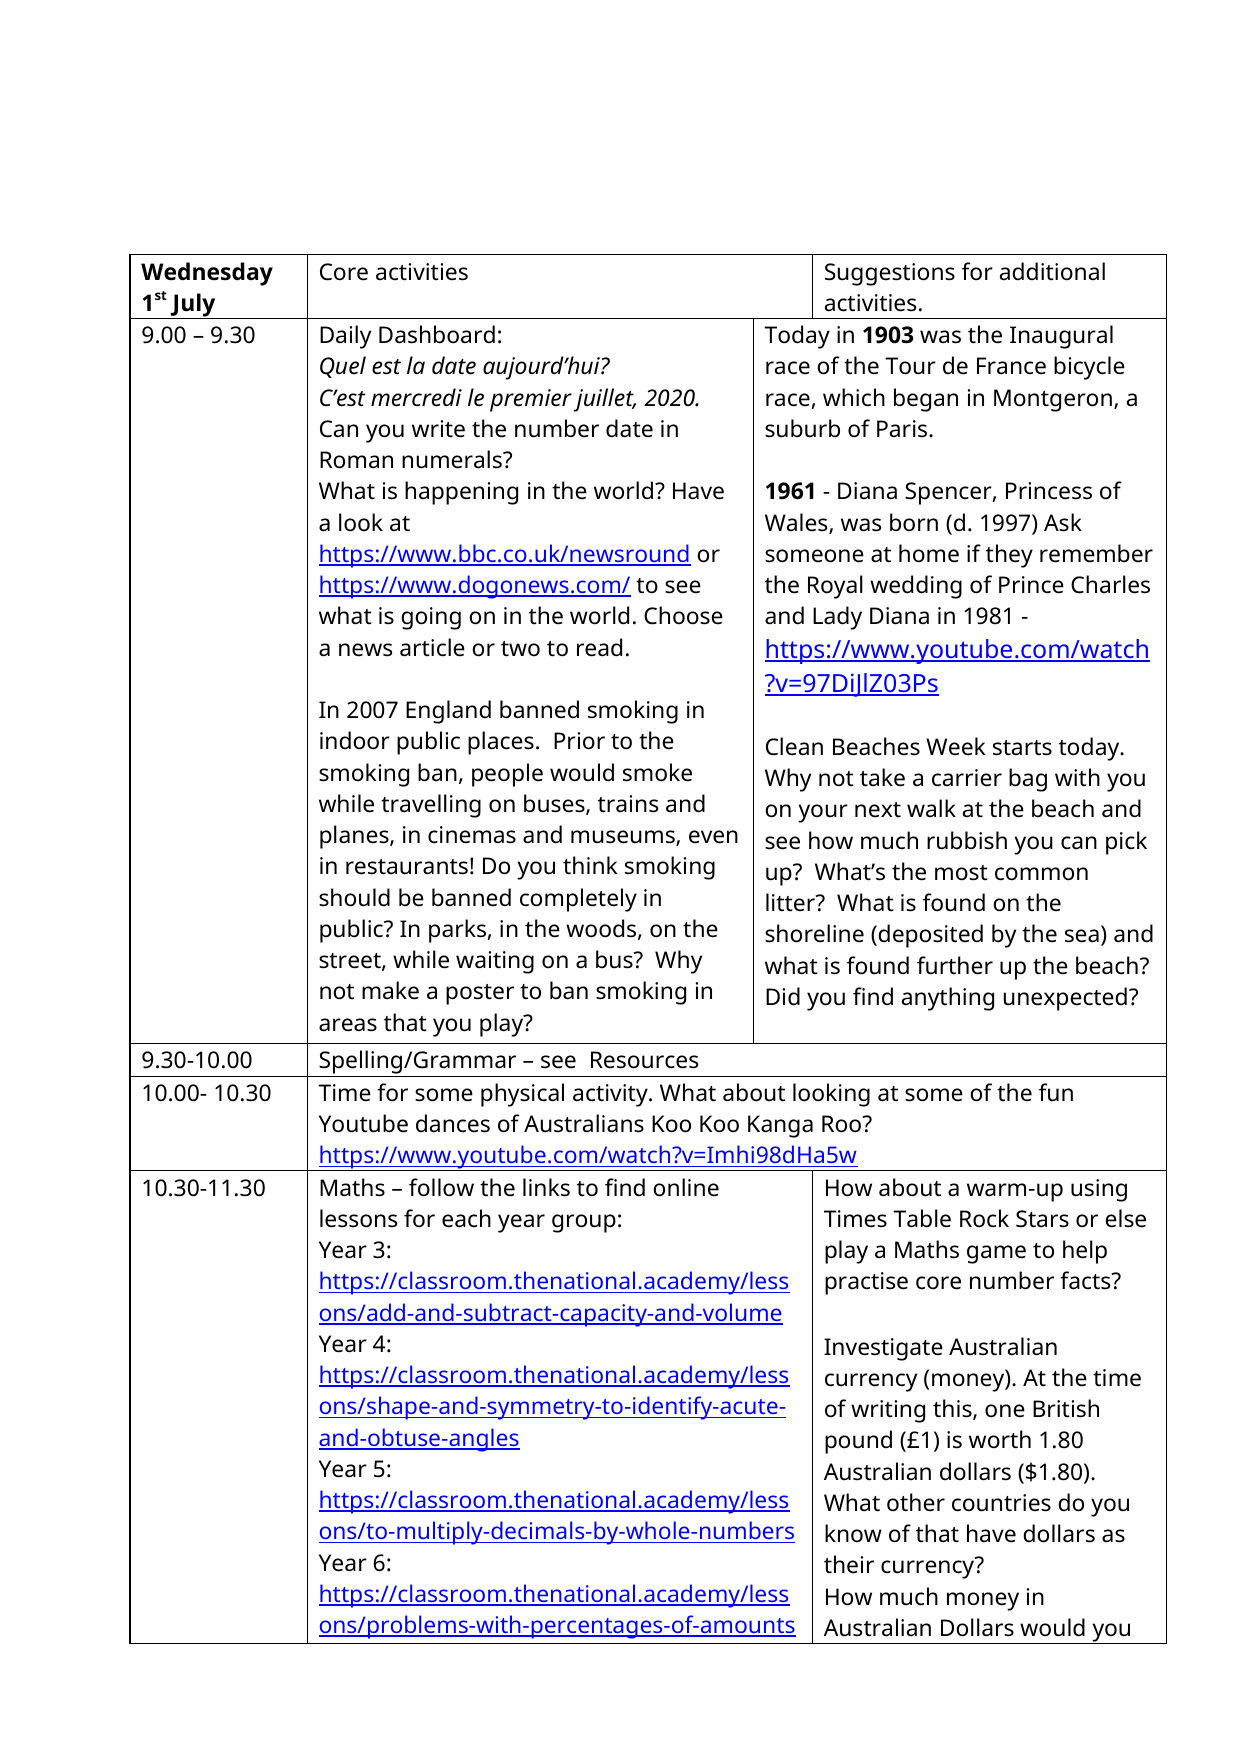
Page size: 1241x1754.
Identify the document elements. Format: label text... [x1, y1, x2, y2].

table_cell Time for some physical activity. What about looking at some of the fun Youtube dances of Australians Koo Koo Kanga Roo? https://www.youtube.com/watch?v=Imhi98dHa5w [308, 1077, 1166, 1170]
table_header Core activities [308, 255, 812, 318]
table_cell Today in 1903 was the Inaugural race of the Tour de France bicycle race, which began in Montgeron, a suburb of Paris. 1961 - Diana Spencer, Princess of Wales, was born (d. 1997) Ask someone at home if they remember the Royal wedding of Prince Charles and Lady Diana in 1981 - https://www.youtube.com/watch?v=97DiJlZ03Ps Clean Beaches Week starts today. Why not take a carrier bag with you on your next walk at the beach and see how much rubbish you can pick up? What’s the most common litter? What is found on the shoreline (deposited by the sea) and what is found further up the beach? Did you find anything unexpected? [754, 319, 1166, 1043]
table_cell 10.00- 10.30 [131, 1077, 307, 1170]
table_cell 9.30-10.00 [131, 1044, 307, 1076]
table_header Suggestions for additional activities. [813, 255, 1166, 318]
table_header Wednesday 1st July [131, 255, 307, 318]
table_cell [308, 1171, 812, 1643]
table_cell Daily Dashboard: Quel est la date aujourd’hui? C’est mercredi le premier juillet, 2020. Can you write the number date in Roman numerals? What is happening in the world? Have a look at https://www.bbc.co.uk/newsround or https://www.dogonews.com/ to see what is going on in the world. Choose a news article or two to read. In 2007 England banned smoking in indoor public places. Prior to the smoking ban, people would smoke while travelling on buses, trains and planes, in cinemas and museums, even in restaurants! Do you think smoking should be banned completely in public? In parks, in the woods, on the street, while waiting on a bus? Why not make a poster to ban smoking in areas that you play? [308, 319, 753, 1043]
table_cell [813, 1171, 1166, 1643]
table_cell 9.00 – 9.30 [131, 319, 307, 1043]
table_cell Spelling/Grammar – see Resources [308, 1044, 1166, 1076]
table_cell 10.30-11.30 [131, 1171, 307, 1643]
